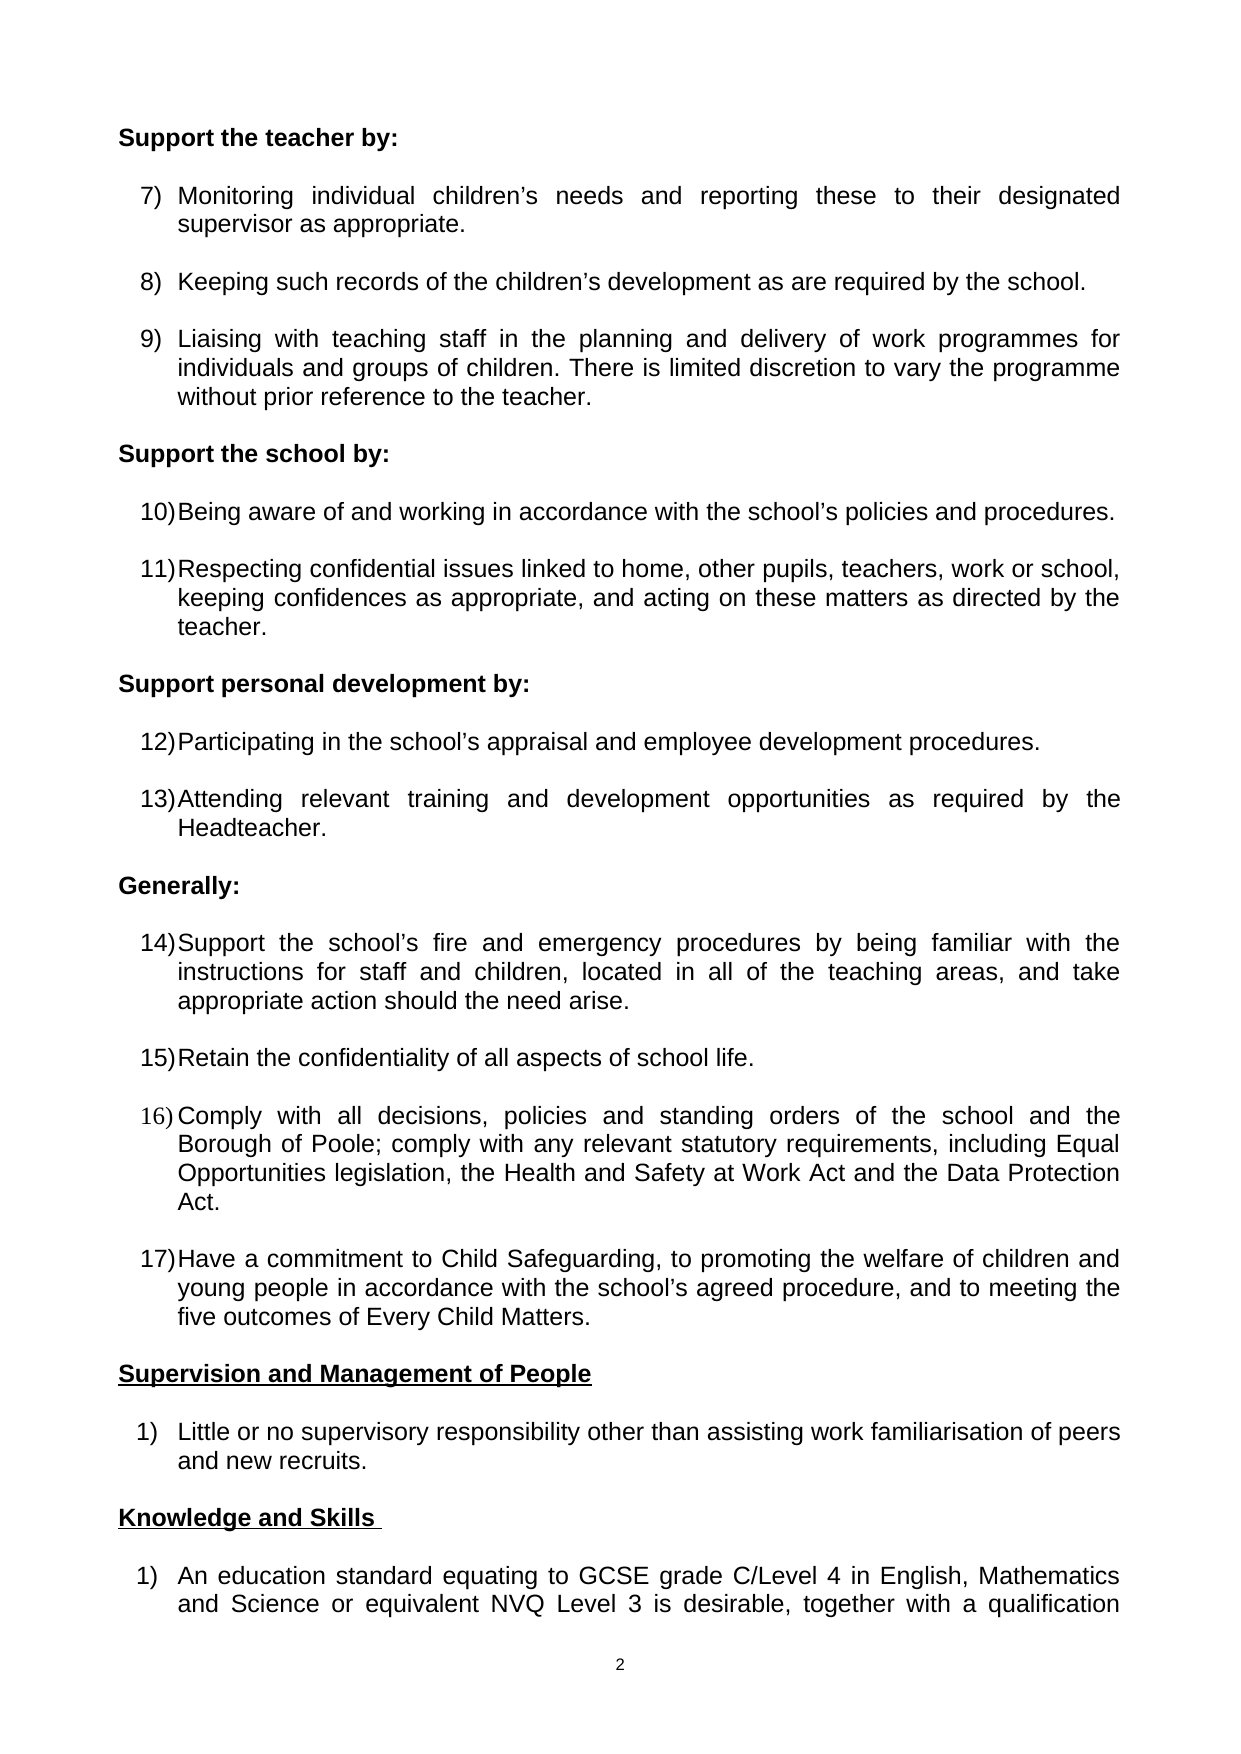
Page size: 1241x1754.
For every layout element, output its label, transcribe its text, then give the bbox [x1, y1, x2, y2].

list Attending relevant training and development opportunities as required by the Headteacher. [140, 784, 1122, 842]
list Respecting confidential issues linked to home, other pupils, teachers, work or school, keeping confidences as appropriate, and acting on these matters as directed by the teacher. [140, 554, 1122, 641]
list Retain the confidentiality of all aspects of school life. [140, 1043, 1122, 1072]
list Keeping such records of the children’s development as are required by the school. [140, 267, 1122, 296]
subtitle Generally: [118, 871, 1122, 899]
subtitle Knowledge and Skills [118, 1503, 1122, 1532]
list Comply with all decisions, policies and standing orders of the school and the Borough of Poole; comply with any relevant statutory requirements, including Equal Opportunities legislation, the Health and Safety at Work Act and the Data Protection Act. [140, 1101, 1122, 1216]
list Being aware of and working in accordance with the school’s policies and procedures. [140, 497, 1122, 526]
subtitle Supervision and Management of People [118, 1359, 1122, 1388]
list Support the school’s fire and emergency procedures by being familiar with the instructions for staff and children, located in all of the teaching areas, and take appropriate action should the need arise. [140, 928, 1122, 1014]
list Participating in the school’s appraisal and employee development procedures. [140, 727, 1122, 756]
list Monitoring individual children’s needs and reporting these to their designated supervisor as appropriate. [140, 181, 1122, 238]
text Support personal development by: [118, 669, 1122, 698]
list Liaising with teaching staff in the planning and delivery of work programmes for individuals and groups of children. There is limited discretion to vary the programme without prior reference to the teacher. [140, 324, 1122, 411]
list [136, 1561, 1122, 1618]
list Have a commitment to Child Safeguarding, to promoting the welfare of children and young people in accordance with the school’s agreed procedure, and to meeting the five outcomes of Every Child Matters. [140, 1244, 1122, 1331]
text Support the school by: [118, 439, 1122, 468]
list Little or no supervisory responsibility other than assisting work familiarisation of peers and new recruits. [136, 1417, 1122, 1474]
text Support the teacher by: [118, 123, 1122, 152]
